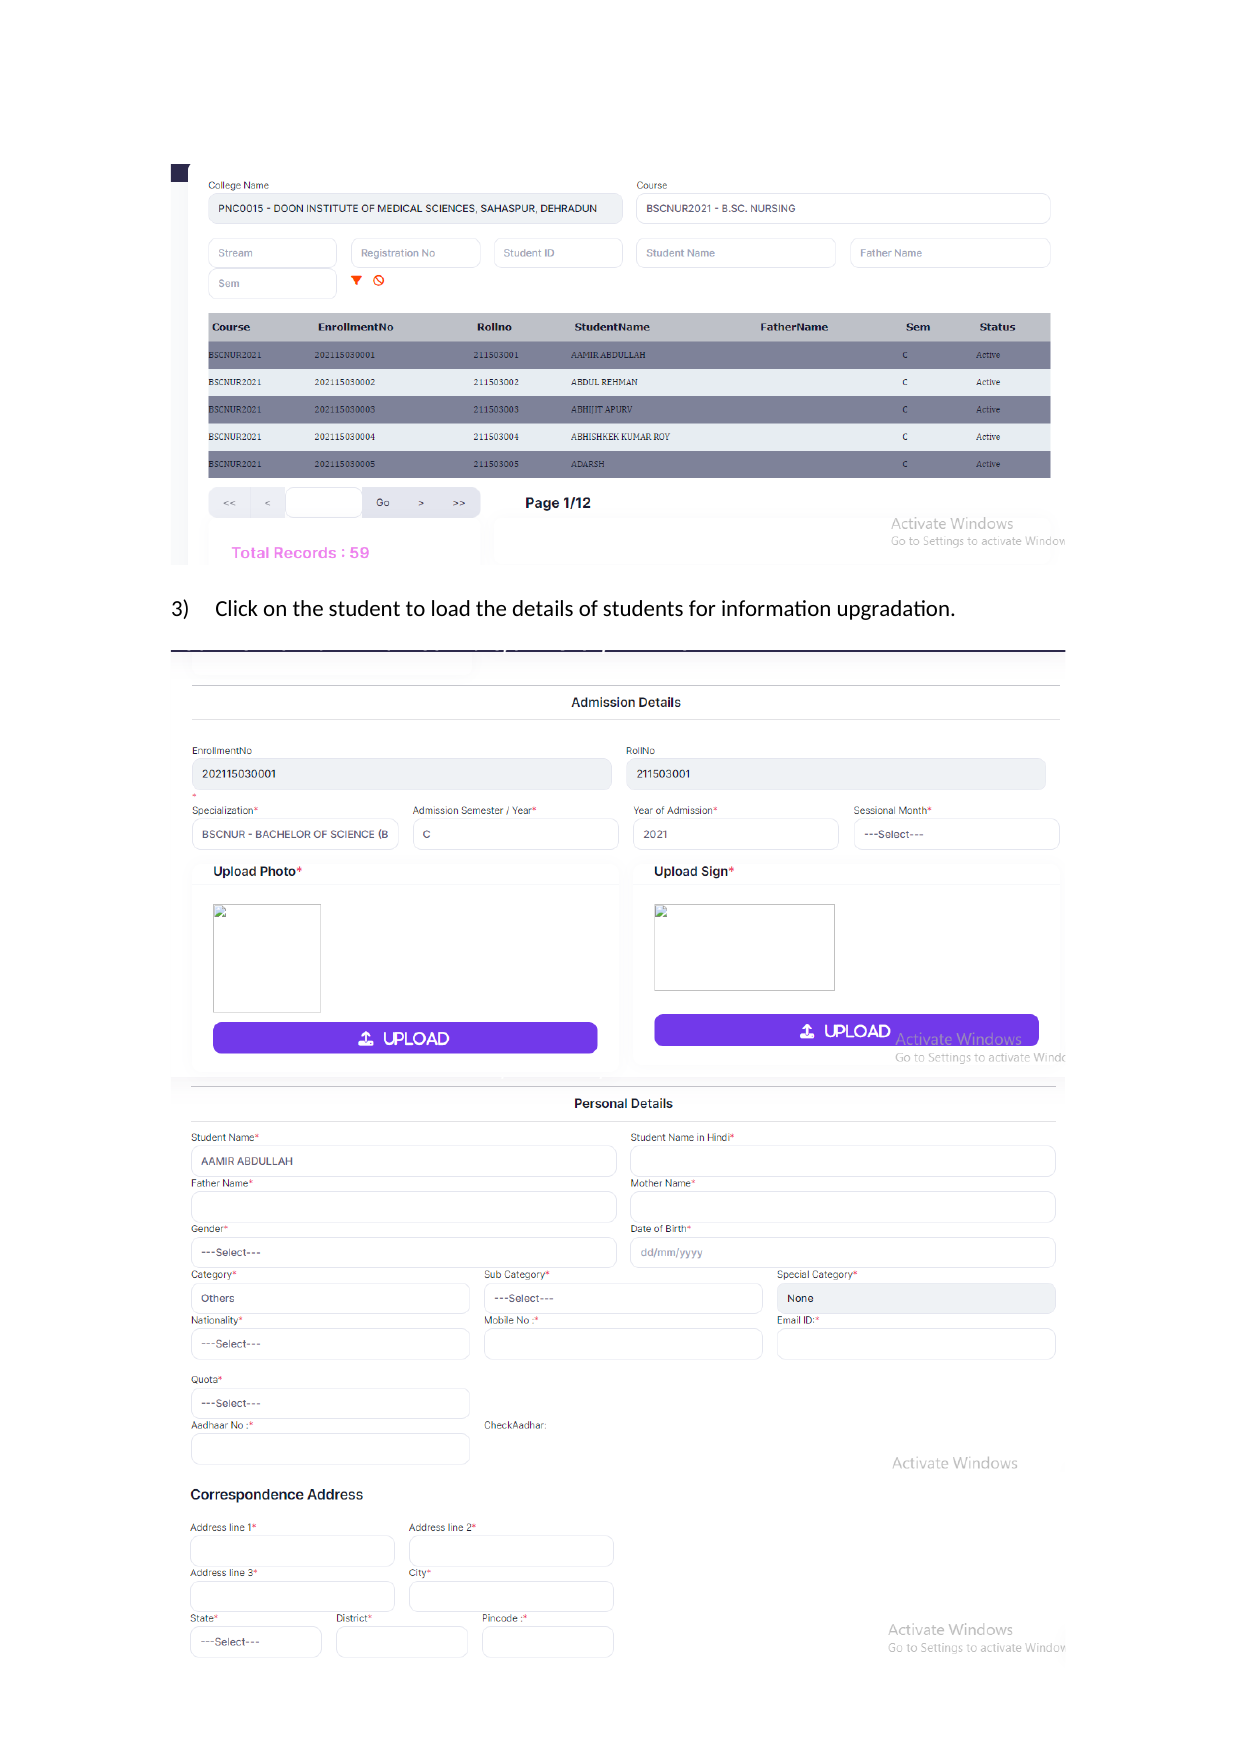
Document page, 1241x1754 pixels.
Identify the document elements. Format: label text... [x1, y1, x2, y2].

picture [170, 164, 1065, 565]
list Click on the student to load the details of students for information upgradation. [171, 594, 1065, 622]
picture [170, 650, 1066, 1681]
